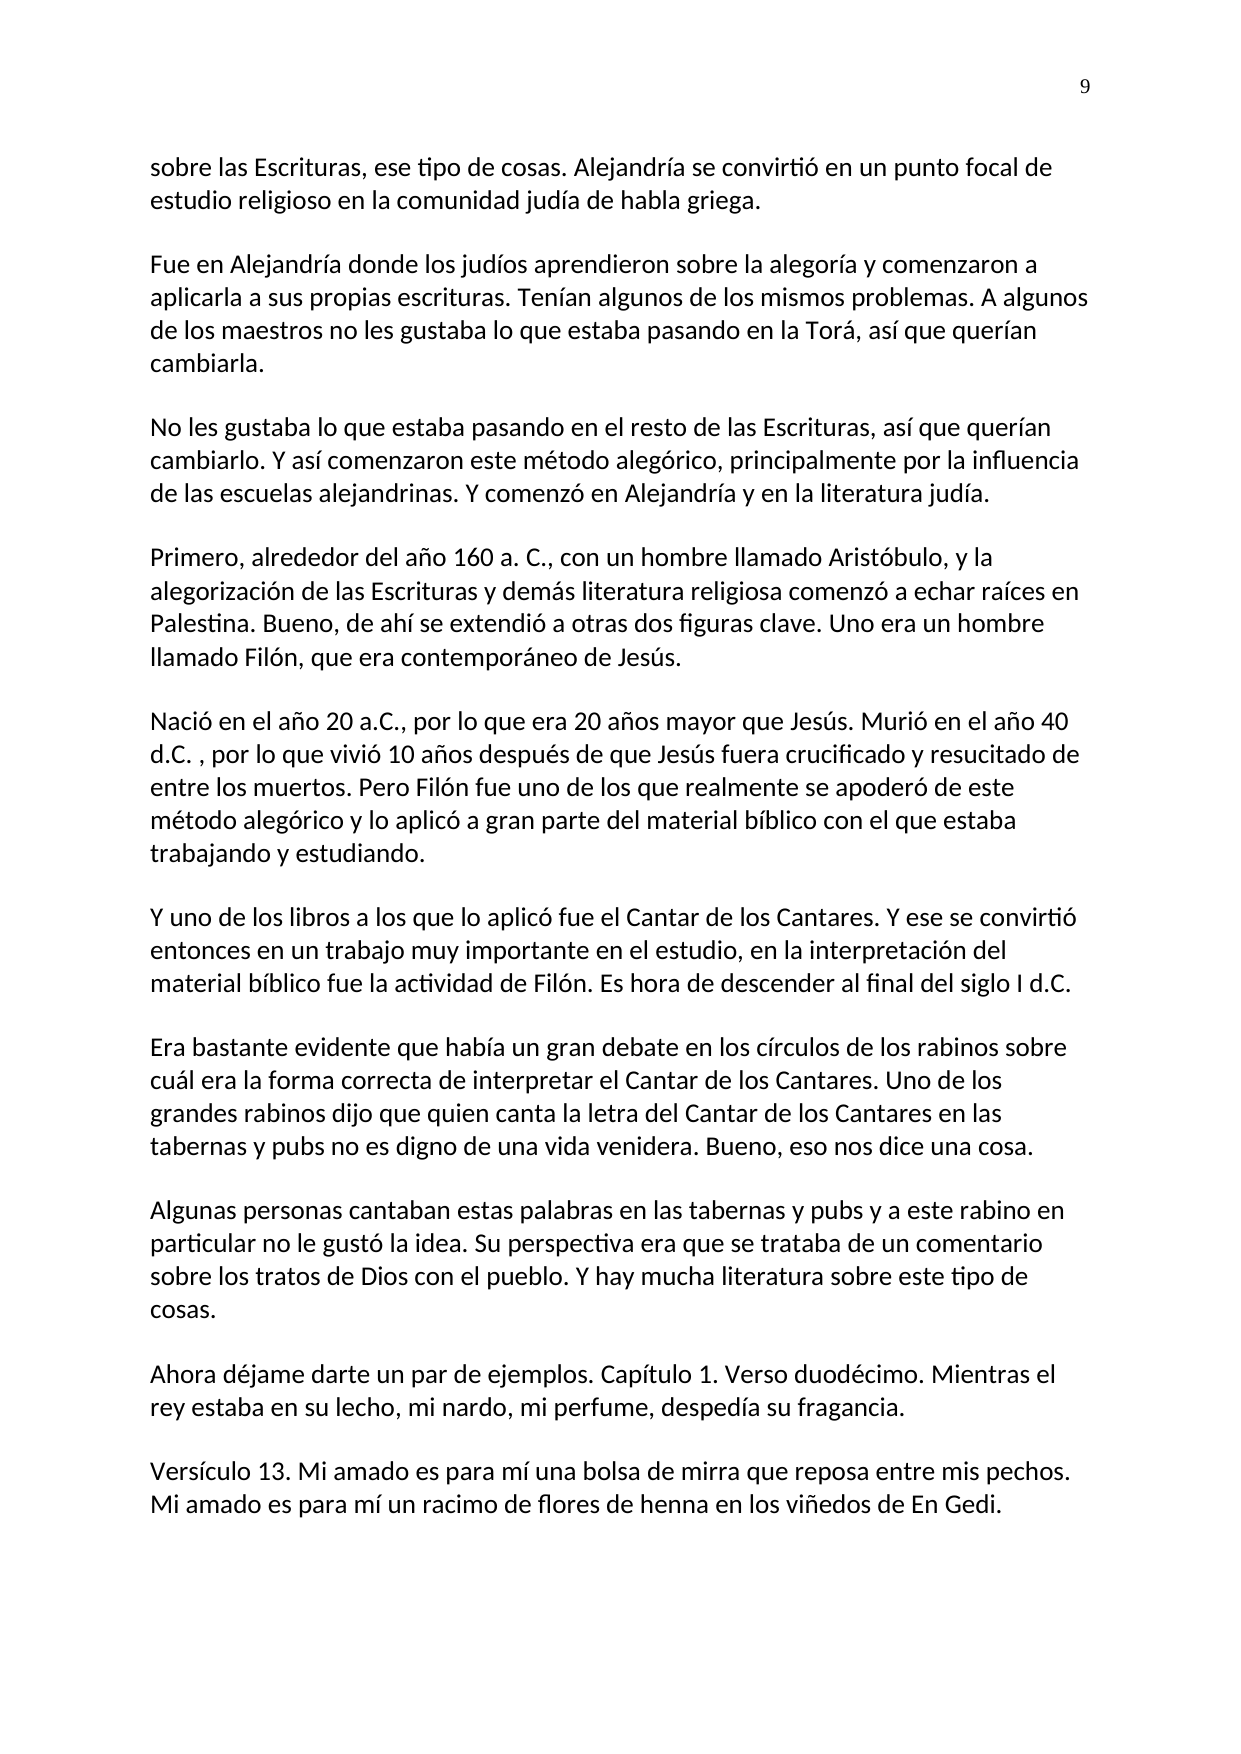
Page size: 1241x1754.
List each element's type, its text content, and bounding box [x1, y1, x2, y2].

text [150, 150, 1090, 216]
text Algunas personas cantaban estas palabras en las tabernas y pubs y a este rabino en particular no le gustó la idea. Su perspectiva era que se trataba de un comentario sobre los tratos de Dios con el pueblo. Y hay mucha literatura sobre este tipo de cosas. [150, 1193, 1090, 1326]
text Era bastante evidente que había un gran debate en los círculos de los rabinos sobre cuál era la forma correcta de interpretar el Cantar de los Cantares. Uno de los grandes rabinos dijo que quien canta la letra del Cantar de los Cantares en las tabernas y pubs no es digno de una vida venidera. Bueno, eso nos dice una cosa. [150, 1030, 1090, 1162]
text Versículo 13. Mi amado es para mí una bolsa de mirra que reposa entre mis pechos. Mi amado es para mí un racimo de flores de henna en los viñedos de En Gedi. [150, 1454, 1090, 1520]
text Y uno de los libros a los que lo aplicó fue el Cantar de los Cantares. Y ese se convirtió entonces en un trabajo muy importante en el estudio, en la interpretación del material bíblico fue la actividad de Filón. Es hora de descender al final del siglo I d.C. [150, 900, 1090, 999]
text Nació en el año 20 a.C., por lo que era 20 años mayor que Jesús. Murió en el año 40 d.C. , por lo que vivió 10 años después de que Jesús fuera crucificado y resucitado de entre los muertos. Pero Filón fue uno de los que realmente se apoderó de este método alegórico y lo aplicó a gran parte del material bíblico con el que estaba trabajando y estudiando. [150, 704, 1090, 869]
text Ahora déjame darte un par de ejemplos. Capítulo 1. Verso duodécimo. Mientras el rey estaba en su lecho, mi nardo, mi perfume, despedía su fragancia. [150, 1357, 1090, 1423]
text Fue en Alejandría donde los judíos aprendieron sobre la alegoría y comenzaron a aplicarla a sus propias escrituras. Tenían algunos de los mismos problemas. A algunos de los maestros no les gustaba lo que estaba pasando en la Torá, así que querían cambiarla. [150, 247, 1090, 379]
text Primero, alrededor del año 160 a. C., con un hombre llamado Aristóbulo, y la alegorización de las Escrituras y demás literatura religiosa comenzó a echar raíces en Palestina. Bueno, de ahí se extendió a otras dos figuras clave. Uno era un hombre llamado Filón, que era contemporáneo de Jesús. [150, 541, 1090, 673]
text No les gustaba lo que estaba pasando en el resto de las Escrituras, así que querían cambiarlo. Y así comenzaron este método alegórico, principalmente por la influencia de las escuelas alejandrinas. Y comenzó en Alejandría y en la literatura judía. [150, 410, 1090, 509]
